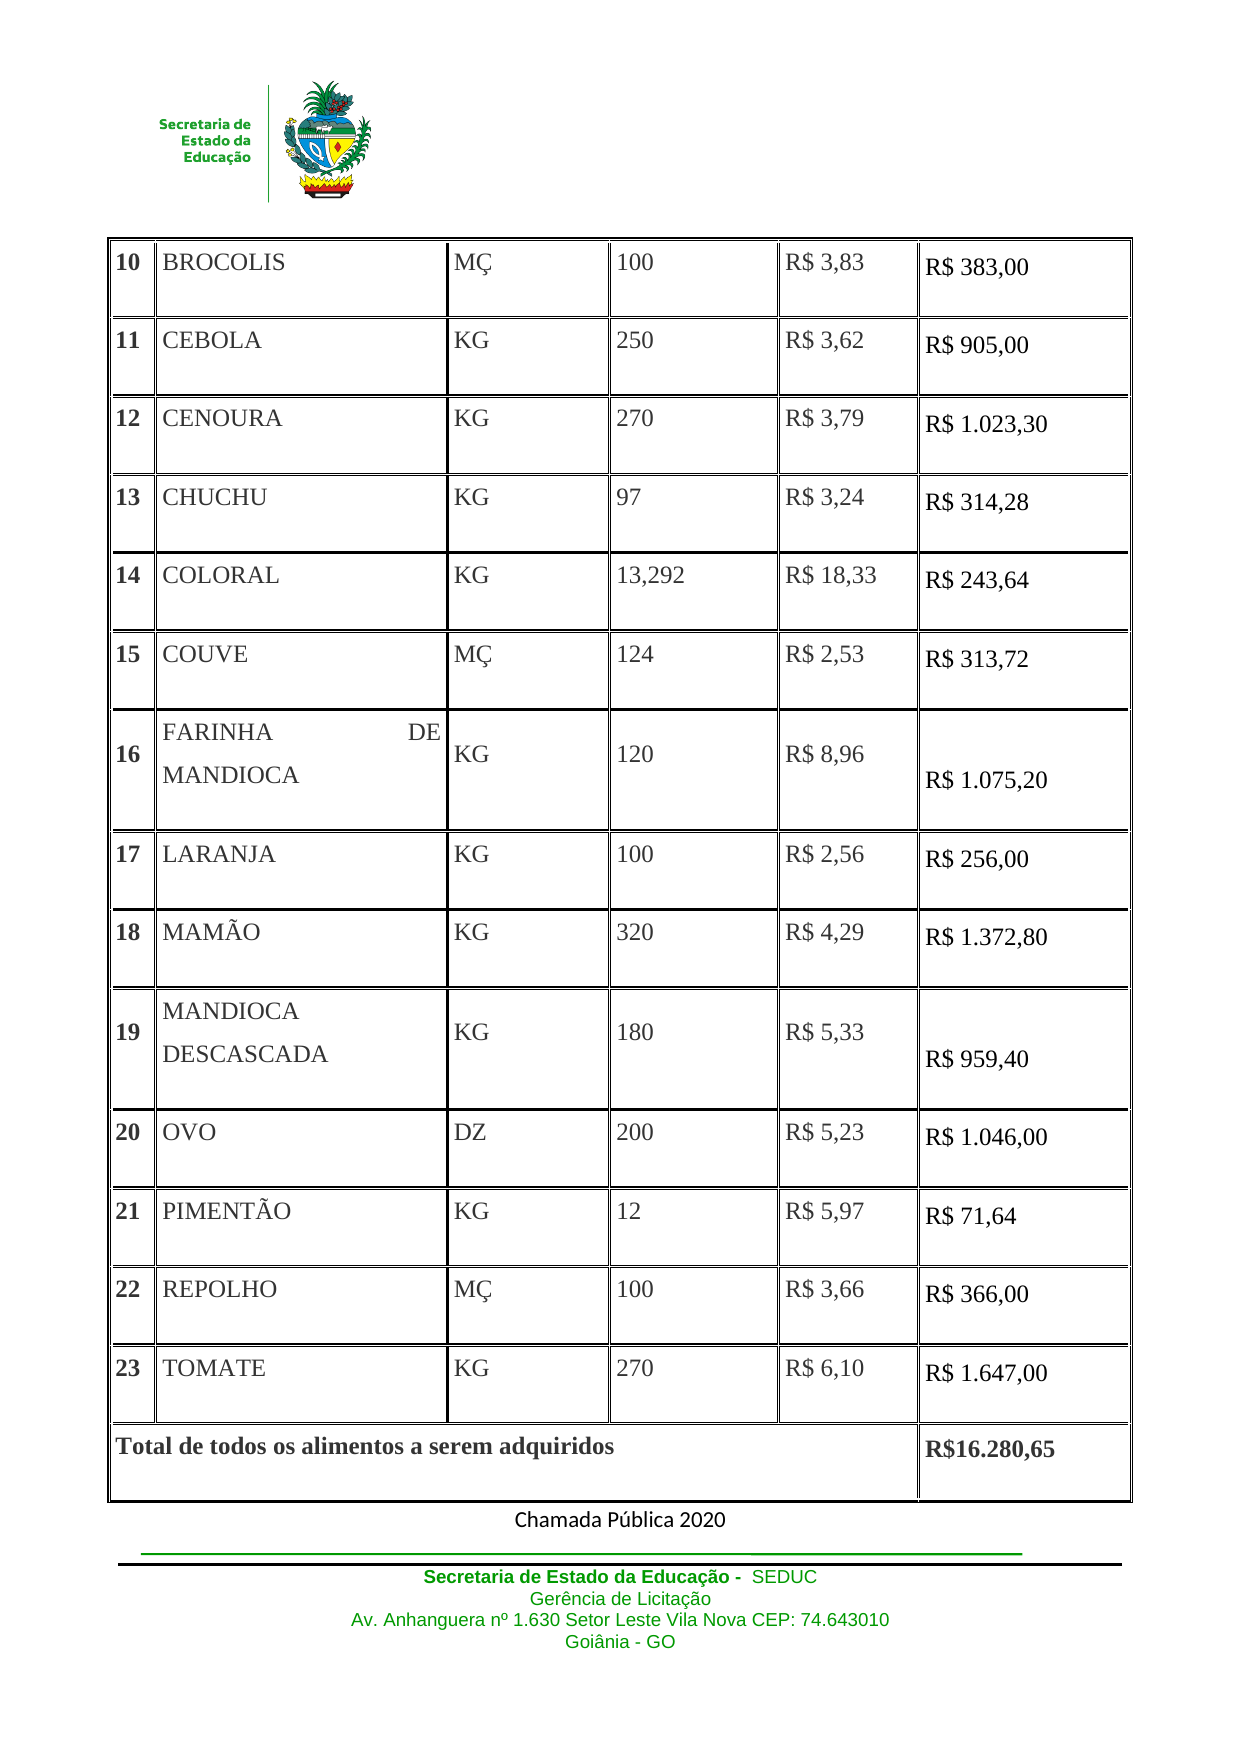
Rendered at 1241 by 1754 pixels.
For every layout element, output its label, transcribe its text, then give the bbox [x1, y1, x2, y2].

table_cell 18 [109, 908, 154, 986]
table_cell KG [449, 833, 608, 908]
table_cell R$ 383,00 [919, 241, 1130, 316]
table_cell 20 [109, 1108, 154, 1186]
table_cell R$ 4,29 [780, 911, 917, 986]
table_cell R$ 1.046,00 [920, 1108, 1131, 1186]
table_cell 100 [611, 1268, 777, 1343]
table_cell 22 [109, 1265, 156, 1343]
table_cell 11 [109, 316, 156, 394]
table_cell R$ 313,72 [920, 629, 1130, 708]
table_cell R$ 3,24 [780, 476, 917, 551]
table_cell 200 [611, 1111, 777, 1186]
table_cell R$ 71,64 [920, 1186, 1130, 1265]
table_cell R$ 18,33 [780, 554, 917, 629]
table_cell 13,292 [611, 554, 777, 629]
table_cell R$16.280,65 [919, 1422, 1131, 1500]
table_cell Total de todos os alimentos a serem adquiridos [109, 1422, 918, 1500]
table_cell DZ [449, 1111, 608, 1186]
table_cell FARINHA DE MANDIOCA [157, 711, 446, 829]
table_cell R$ 5,23 [780, 1111, 917, 1186]
table_cell R$ 1.372,80 [920, 908, 1131, 986]
table_cell CHUCHU [157, 476, 446, 551]
table_cell LARANJA [157, 833, 446, 908]
table_cell COUVE [157, 633, 446, 708]
table_cell R$ 3,79 [780, 398, 917, 472]
table_cell 10 [111, 241, 156, 316]
table_cell COLORAL [157, 554, 446, 629]
table_cell R$ 2,56 [780, 833, 917, 908]
table_cell 124 [611, 633, 777, 708]
table_cell MAMÃO [157, 911, 446, 986]
table_cell 14 [111, 551, 154, 629]
table_cell KG [449, 476, 608, 551]
table_cell R$ 8,96 [780, 711, 917, 829]
table_cell BROCOLIS [156, 241, 447, 316]
table_cell R$ 1.023,30 [920, 394, 1130, 472]
table_cell KG [449, 554, 608, 629]
table_cell KG [449, 990, 608, 1108]
table_cell CEBOLA [157, 319, 446, 394]
table_cell 120 [611, 711, 777, 829]
table_cell 23 [111, 1343, 154, 1422]
table_cell 13 [111, 473, 154, 551]
table_cell 21 [111, 1186, 154, 1265]
table_cell OVO [157, 1111, 446, 1186]
table_cell 15 [111, 629, 154, 708]
table_cell CENOURA [157, 398, 446, 472]
table_cell KG [449, 1190, 608, 1265]
table_cell 100 [611, 833, 777, 908]
table_cell R$ 905,00 [919, 316, 1131, 394]
table_cell 17 [111, 829, 154, 908]
table_cell 270 [611, 1347, 777, 1422]
table_cell KG [449, 1347, 608, 1422]
table_cell R$ 5,33 [780, 990, 917, 1108]
table_cell R$ 3,66 [780, 1268, 917, 1343]
table_cell R$ 6,10 [780, 1347, 917, 1422]
table_cell 12 [111, 394, 154, 472]
table_cell MÇ [447, 241, 610, 316]
picture [118, 73, 412, 210]
table_cell MANDIOCA DESCASCADA [157, 990, 446, 1108]
table_cell KG [449, 398, 608, 472]
table_cell 320 [611, 911, 777, 986]
table_cell R$ 2,53 [780, 633, 917, 708]
table_cell KG [449, 319, 608, 394]
table_cell MÇ [449, 633, 608, 708]
table_cell 12 [611, 1190, 777, 1265]
table_cell 100 [610, 241, 779, 316]
table_cell PIMENTÃO [157, 1190, 446, 1265]
table_cell R$ 3,62 [780, 319, 917, 394]
table_cell 19 [111, 986, 154, 1108]
table_cell 180 [611, 990, 777, 1108]
table_cell R$ 1.075,20 [920, 708, 1131, 829]
table_cell 16 [109, 708, 154, 829]
table_cell R$ 256,00 [920, 829, 1130, 908]
table_cell 270 [611, 398, 777, 472]
table_cell R$ 3,83 [779, 241, 918, 316]
table_cell 97 [611, 476, 777, 551]
table_cell R$ 366,00 [919, 1265, 1131, 1343]
table_cell KG [449, 911, 608, 986]
table_cell R$ 1.647,00 [920, 1343, 1130, 1422]
table_cell 250 [611, 319, 777, 394]
table_cell R$ 243,64 [920, 551, 1130, 629]
table_cell KG [449, 711, 608, 829]
table_cell R$ 959,40 [920, 986, 1130, 1108]
table_cell R$ 5,97 [780, 1190, 917, 1265]
table_cell R$ 314,28 [920, 473, 1130, 551]
table_cell REPOLHO [157, 1268, 446, 1343]
table_cell MÇ [449, 1268, 608, 1343]
table_cell TOMATE [157, 1347, 446, 1422]
